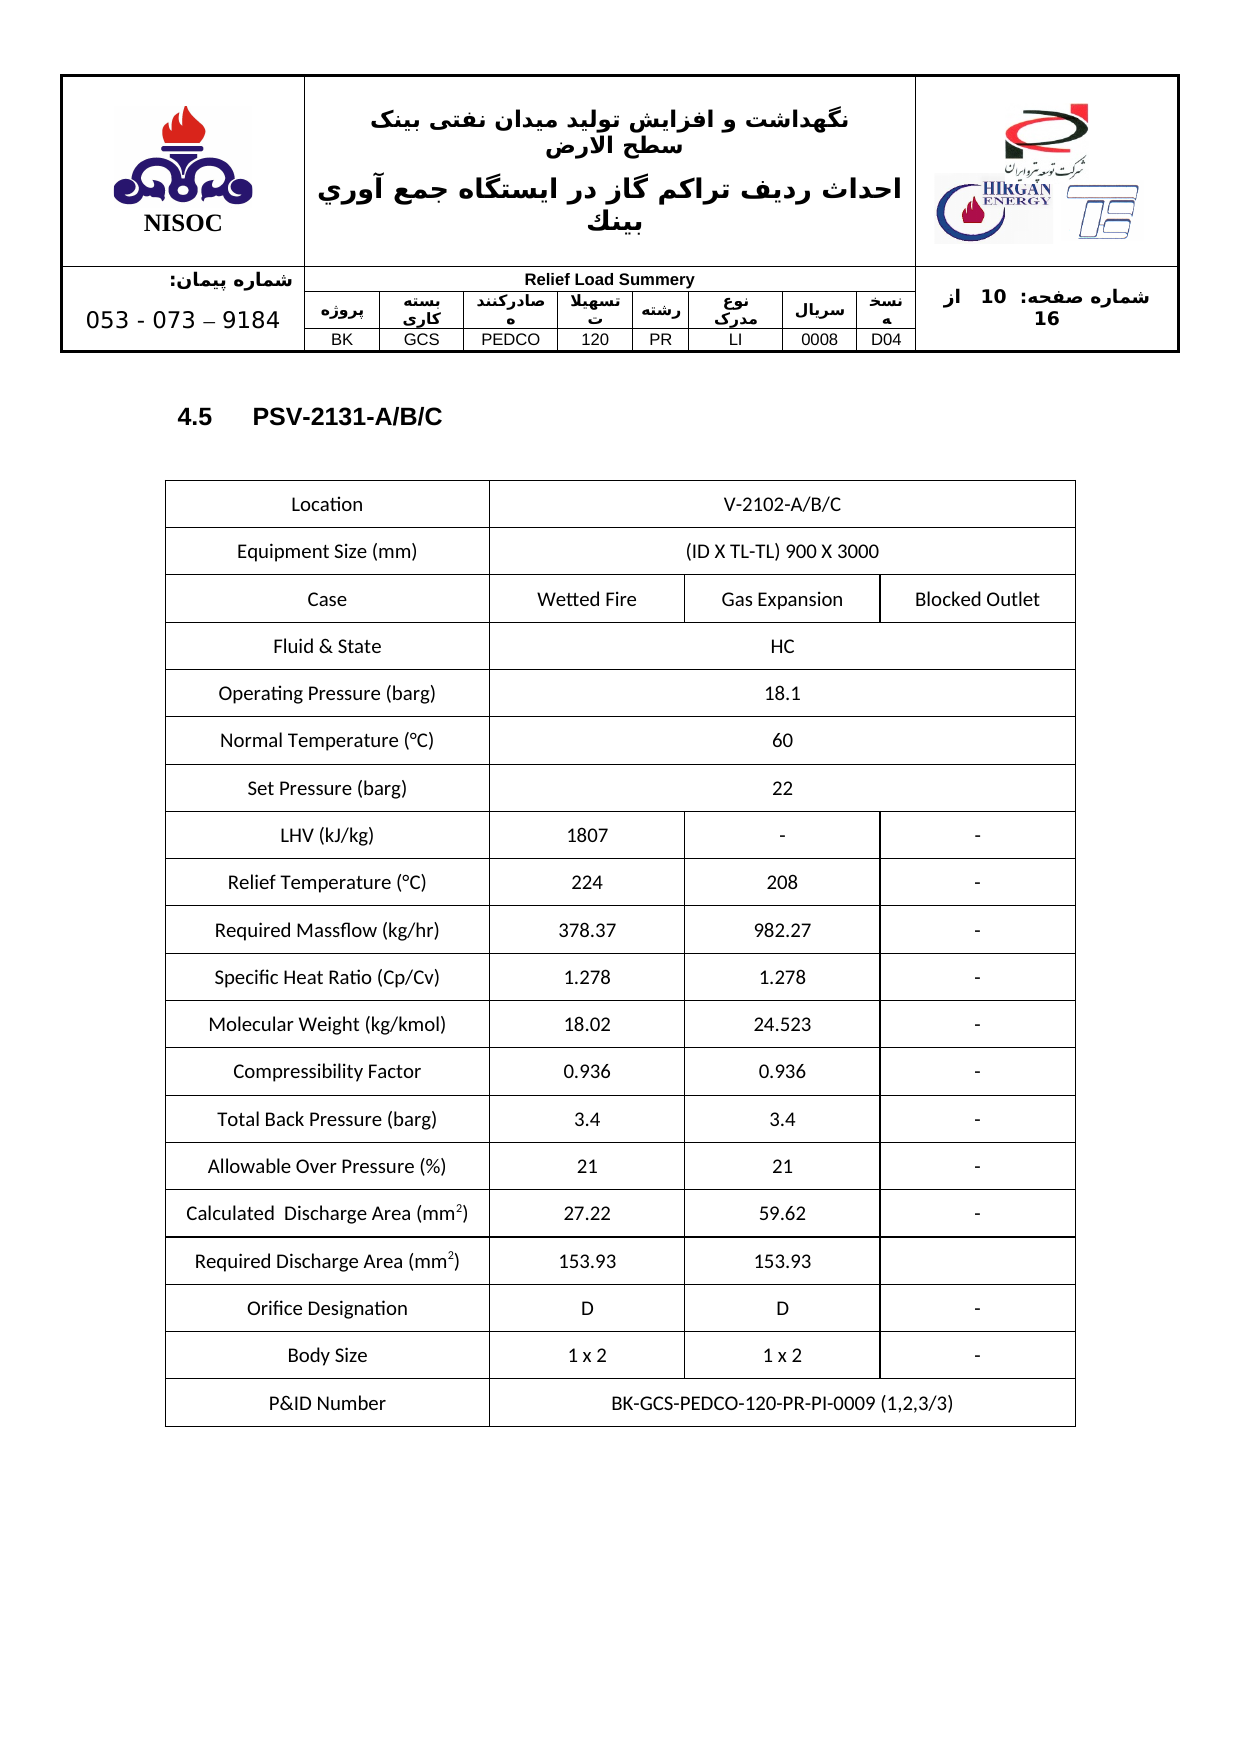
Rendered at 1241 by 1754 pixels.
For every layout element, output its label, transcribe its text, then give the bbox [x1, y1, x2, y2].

table_cell Equipment Size (mm) [166, 528, 489, 574]
table_cell Allowable Over Pressure (%) [166, 1143, 489, 1189]
table_cell 3.4 [490, 1096, 684, 1142]
table_cell 22 [490, 765, 1075, 811]
table_cell P&ID Number [166, 1379, 489, 1426]
table_cell Gas Expansion [685, 575, 879, 622]
table_cell Calculated Discharge Area (mm2) [166, 1190, 489, 1236]
table_cell 27.22 [490, 1190, 684, 1236]
table_cell 1.278 [490, 954, 684, 1000]
table_cell 24.523 [685, 1001, 879, 1047]
table_cell HC [490, 623, 1075, 669]
table_cell - [881, 906, 1075, 953]
table_cell Relief Temperature (°C) [166, 859, 489, 905]
table_cell 208 [685, 859, 879, 905]
table_cell 21 [685, 1143, 879, 1189]
table_cell D [685, 1285, 879, 1331]
table_cell Required Discharge Area (mm2) [166, 1238, 489, 1284]
table_cell Case [166, 575, 489, 622]
table_cell LHV (kJ/kg) [166, 812, 489, 858]
table_cell (ID X TL-TL) 900 X 3000 [490, 528, 1075, 574]
table_cell Body Size [166, 1332, 489, 1378]
table_cell Fluid & State [166, 623, 489, 669]
table_cell Blocked Outlet [881, 575, 1075, 622]
table_cell Specific Heat Ratio (Cp/Cv) [166, 954, 489, 1000]
table_cell 18.1 [490, 670, 1075, 716]
table_cell Compressibility Factor [166, 1048, 489, 1094]
table_cell - [685, 812, 879, 858]
table_cell 224 [490, 859, 684, 905]
table_cell Required Massflow (kg/hr) [166, 906, 489, 953]
table_cell 3.4 [685, 1096, 879, 1142]
table_cell - [881, 1143, 1075, 1189]
table_cell - [881, 1332, 1075, 1378]
table_cell 378.37 [490, 906, 684, 953]
table_cell 1 x 2 [685, 1332, 879, 1378]
table_header Location [166, 481, 489, 527]
table_cell - [881, 1190, 1075, 1236]
table_cell Normal Temperature (°C) [166, 717, 489, 763]
table_cell Orifice Designation [166, 1285, 489, 1331]
subtitle psv-2131-a/b/c [177, 402, 1152, 431]
table_cell Total Back Pressure (barg) [166, 1096, 489, 1142]
table_cell 21 [490, 1143, 684, 1189]
table_cell 18.02 [490, 1001, 684, 1047]
table_cell 60 [490, 717, 1075, 763]
picture [113, 106, 253, 208]
table_header V-2102-A/B/C [490, 481, 1075, 527]
table_cell 1807 [490, 812, 684, 858]
table_cell 1 x 2 [490, 1332, 684, 1378]
table_cell - [881, 859, 1075, 905]
table_cell Molecular Weight (kg/kmol) [166, 1001, 489, 1047]
table_cell BK-GCS-PEDCO-120-PR-PI-0009 (1,2,3/3) [490, 1379, 1075, 1426]
table_cell - [881, 954, 1075, 1000]
table_cell 59.62 [685, 1190, 879, 1236]
table_cell - [881, 812, 1075, 858]
table_cell 153.93 [685, 1238, 879, 1284]
table_cell 153.93 [490, 1238, 684, 1284]
table_cell Wetted Fire [490, 575, 684, 622]
table_cell 982.27 [685, 906, 879, 953]
table_cell 0.936 [490, 1048, 684, 1094]
picture [934, 103, 1089, 244]
table_cell Operating Pressure (barg) [166, 670, 489, 716]
table_cell - [881, 1285, 1075, 1331]
table_cell Set Pressure (barg) [166, 765, 489, 811]
table_cell - [881, 1001, 1075, 1047]
table_cell 0.936 [685, 1048, 879, 1094]
table_cell 1.278 [685, 954, 879, 1000]
table_cell [881, 1238, 1075, 1284]
table_cell D [490, 1285, 684, 1331]
table_cell - [881, 1048, 1075, 1094]
table_cell - [881, 1096, 1075, 1142]
